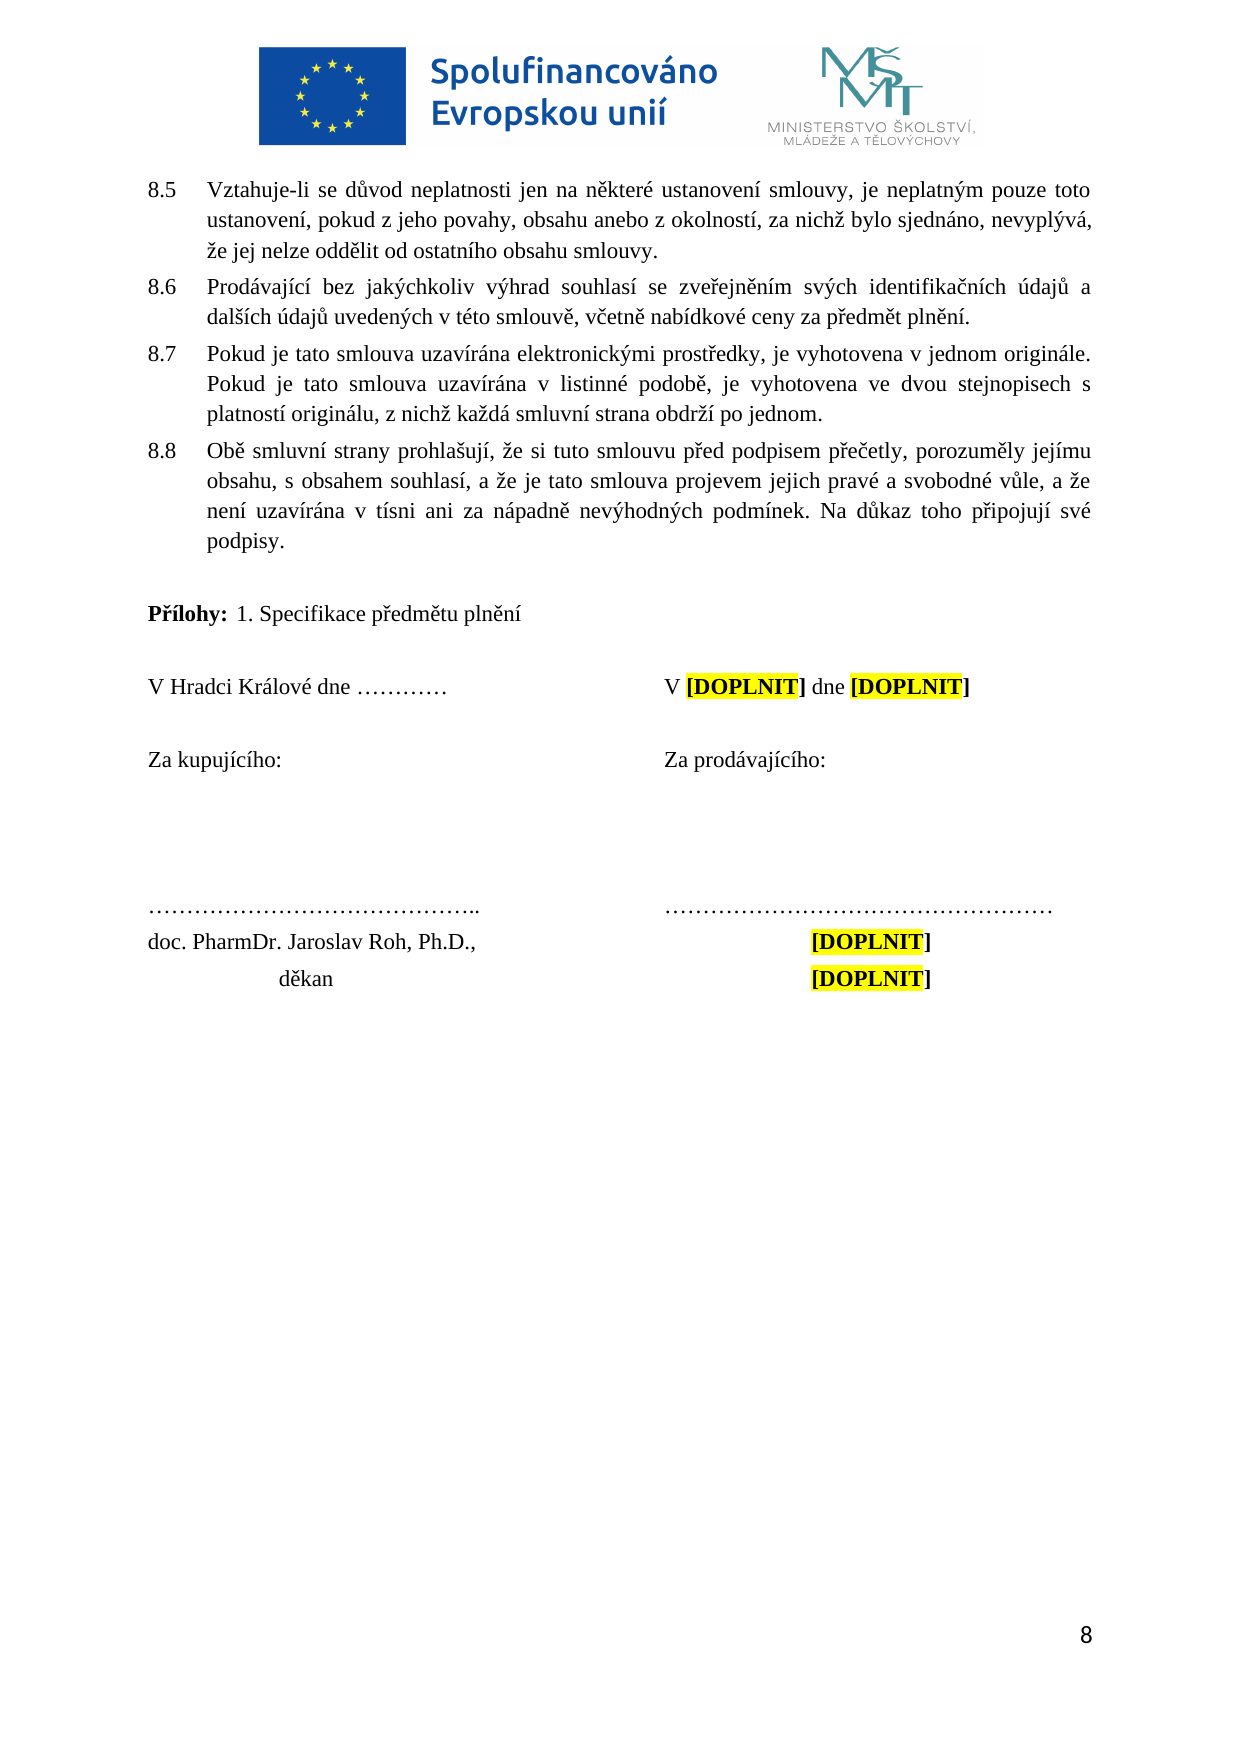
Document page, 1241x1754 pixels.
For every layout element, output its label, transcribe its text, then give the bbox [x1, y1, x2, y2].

text děkan [DOPLNIT] [923, 965, 1093, 991]
text 8.8 Obě smluvní strany prohlašují, že si tuto smlouvu před podpisem přečetly, porozuměly jejímu obsahu, s obsahem souhlasí, a že je tato smlouva projevem jejich pravé a svobodné vůle, a že není uzavírána v tísni ani za nápadně nevýhodných podmínek. Na důkaz toho připojují své podpisy. [148, 437, 1093, 554]
text Přílohy: 1. Specifikace předmětu plnění [148, 600, 1093, 627]
text děkan [DOPLNIT] [221, 965, 811, 991]
text V Hradci Králové dne ………… V [DOPLNIT] dne [DOPLNIT] [962, 673, 1093, 699]
text …………………………………….. …………………………………………… [148, 892, 1093, 918]
text V Hradci Králové dne ………… V [DOPLNIT] dne [DOPLNIT] [148, 673, 686, 699]
text Za kupujícího: Za prodávajícího: [148, 746, 1093, 772]
text doc. PharmDr. Jaroslav Roh, Ph.D., [DOPLNIT] [148, 928, 1093, 955]
text 8.6 Prodávající bez jakýchkoliv výhrad souhlasí se zveřejněním svých identifikačních údajů a dalších údajů uvedených v této smlouvě, včetně nabídkové ceny za předmět plnění. [148, 273, 1093, 330]
text 8.7 Pokud je tato smlouva uzavírána elektronickými prostředky, je vyhotovena v jednom originále. Pokud je tato smlouva uzavírána v listinné podobě, je vyhotovena ve dvou stejnopisech s platností originálu, z nichž každá smluvní strana obdrží po jednom. [148, 340, 1093, 427]
picture [256, 44, 985, 148]
text 8.5 Vztahuje-li se důvod neplatnosti jen na některé ustanovení smlouvy, je neplatným pouze toto ustanovení, pokud z jeho povahy, obsahu anebo z okolností, za nichž bylo sjednáno, nevyplývá, že jej nelze oddělit od ostatního obsahu smlouvy. [148, 176, 1093, 263]
